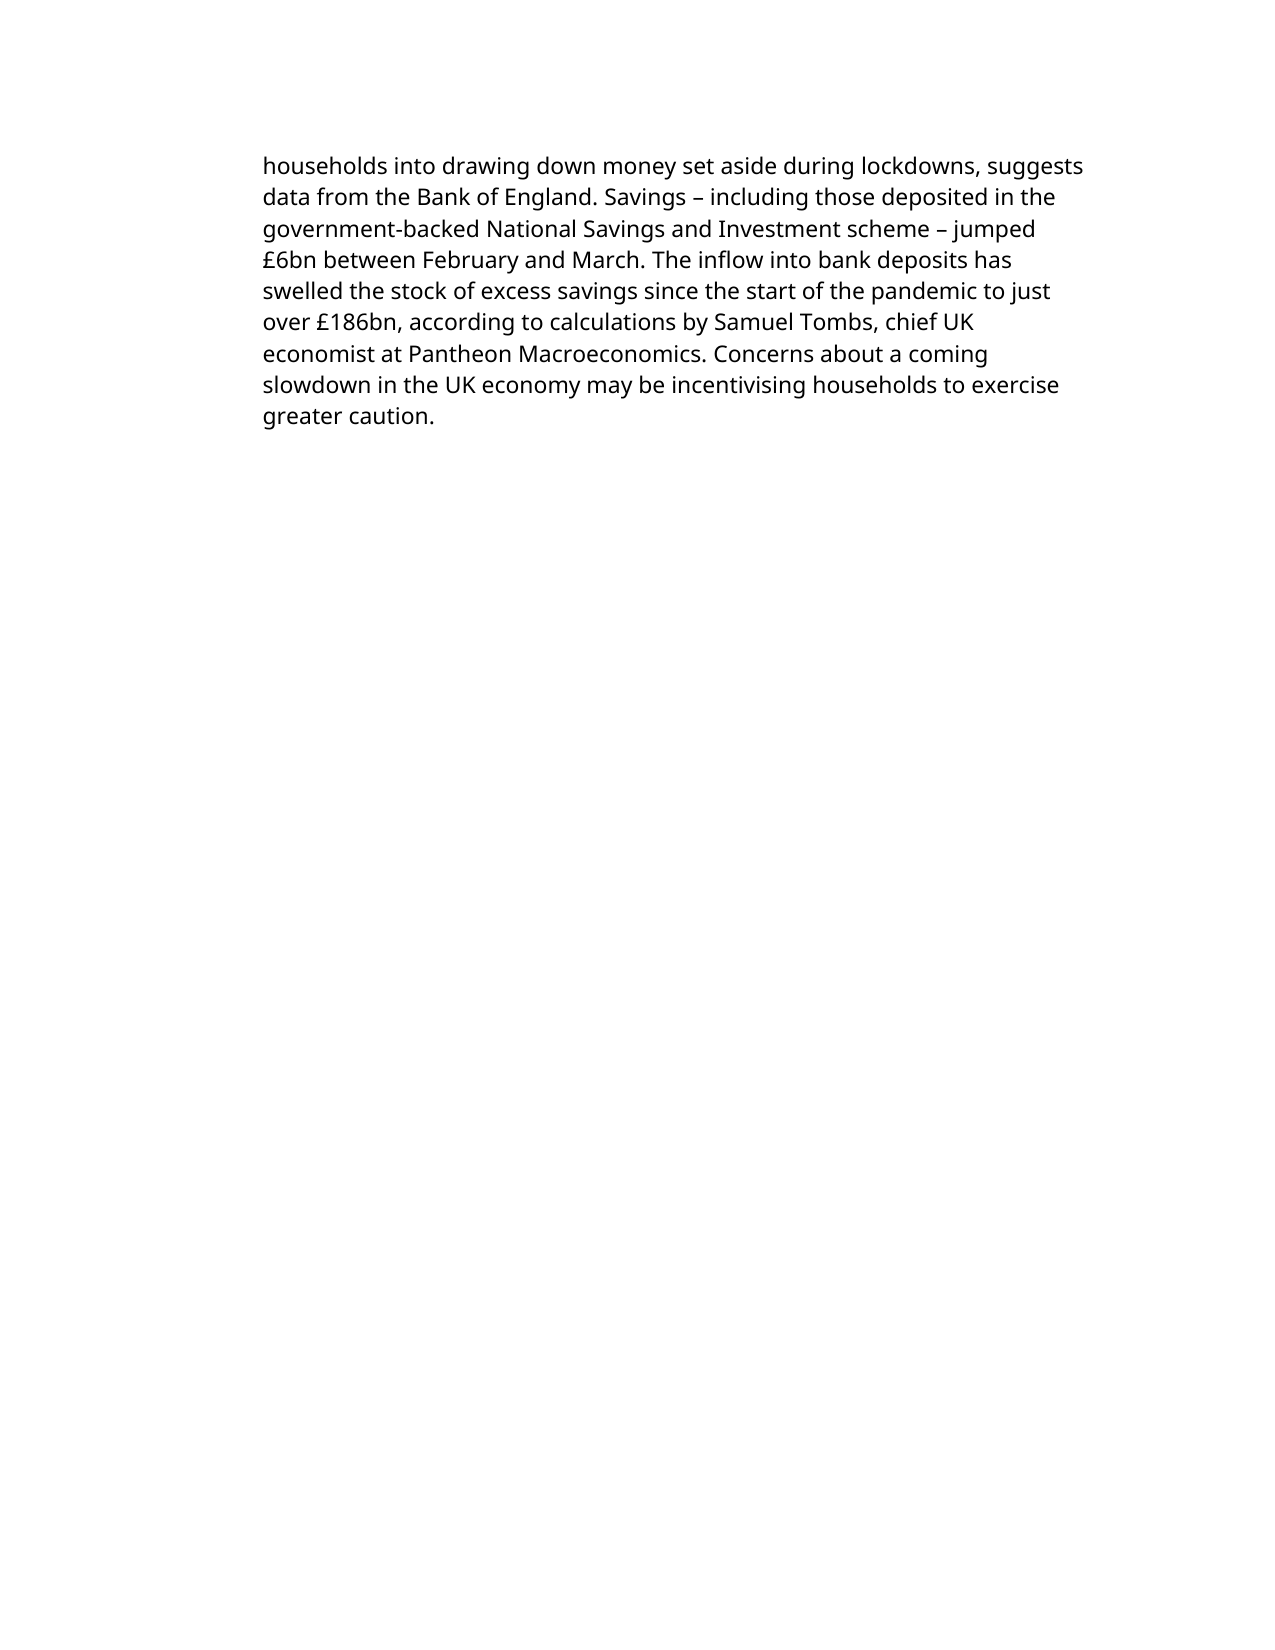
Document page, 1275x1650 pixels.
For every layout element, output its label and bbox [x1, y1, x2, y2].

list [225, 150, 1087, 431]
